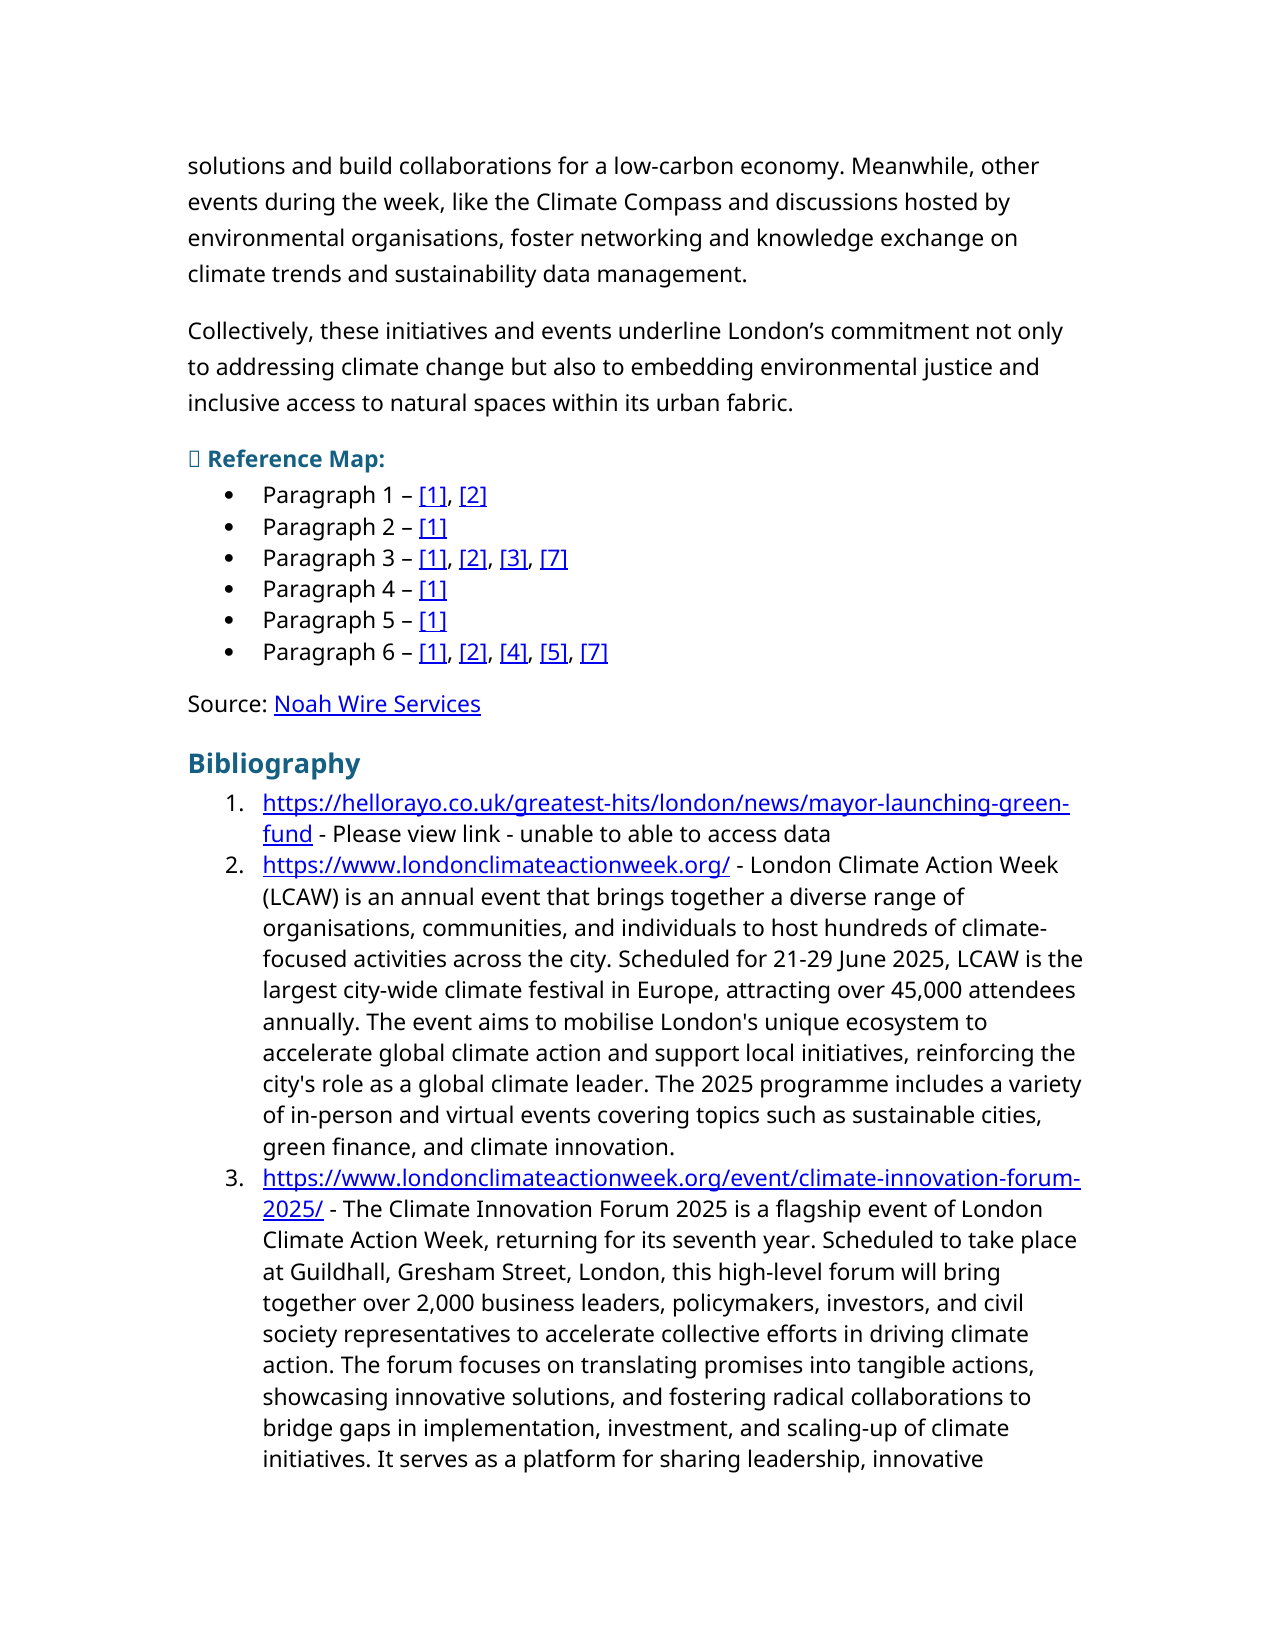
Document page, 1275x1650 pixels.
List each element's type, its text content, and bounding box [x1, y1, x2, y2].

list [225, 1162, 1087, 1474]
list https://hellorayo.co.uk/greatest-hits/london/news/mayor-launching-green-fund - Please view link - unable to able to access data [225, 787, 1087, 849]
text Collectively, these initiatives and events underline London’s commitment not only to addressing climate change but also to embedding environmental justice and inclusive access to natural spaces within its urban fabric. [187, 314, 1087, 418]
subtitle Bibliography [187, 744, 1087, 781]
list Paragraph 5 – [1] [225, 604, 1087, 635]
text Source: Noah Wire Services [187, 687, 1087, 719]
list Paragraph 4 – [1] [225, 573, 1087, 604]
list Paragraph 1 – [1], [2] [225, 479, 1087, 510]
list Paragraph 3 – [1], [2], [3], [7] [225, 542, 1087, 573]
list Paragraph 2 – [1] [225, 510, 1087, 542]
subtitle 📌 Reference Map: [187, 443, 1087, 474]
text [187, 150, 1087, 289]
list Paragraph 6 – [1], [2], [4], [5], [7] [225, 635, 1087, 667]
list https://www.londonclimateactionweek.org/ - London Climate Action Week (LCAW) is an annual event that brings together a diverse range of organisations, communities, and individuals to host hundreds of climate-focused activities across the city. Scheduled for 21-29 June 2025, LCAW is the largest city-wide climate festival in Europe, attracting over 45,000 attendees annually. The event aims to mobilise London's unique ecosystem to accelerate global climate action and support local initiatives, reinforcing the city's role as a global climate leader. The 2025 programme includes a variety of in-person and virtual events covering topics such as sustainable cities, green finance, and climate innovation. [225, 849, 1087, 1162]
